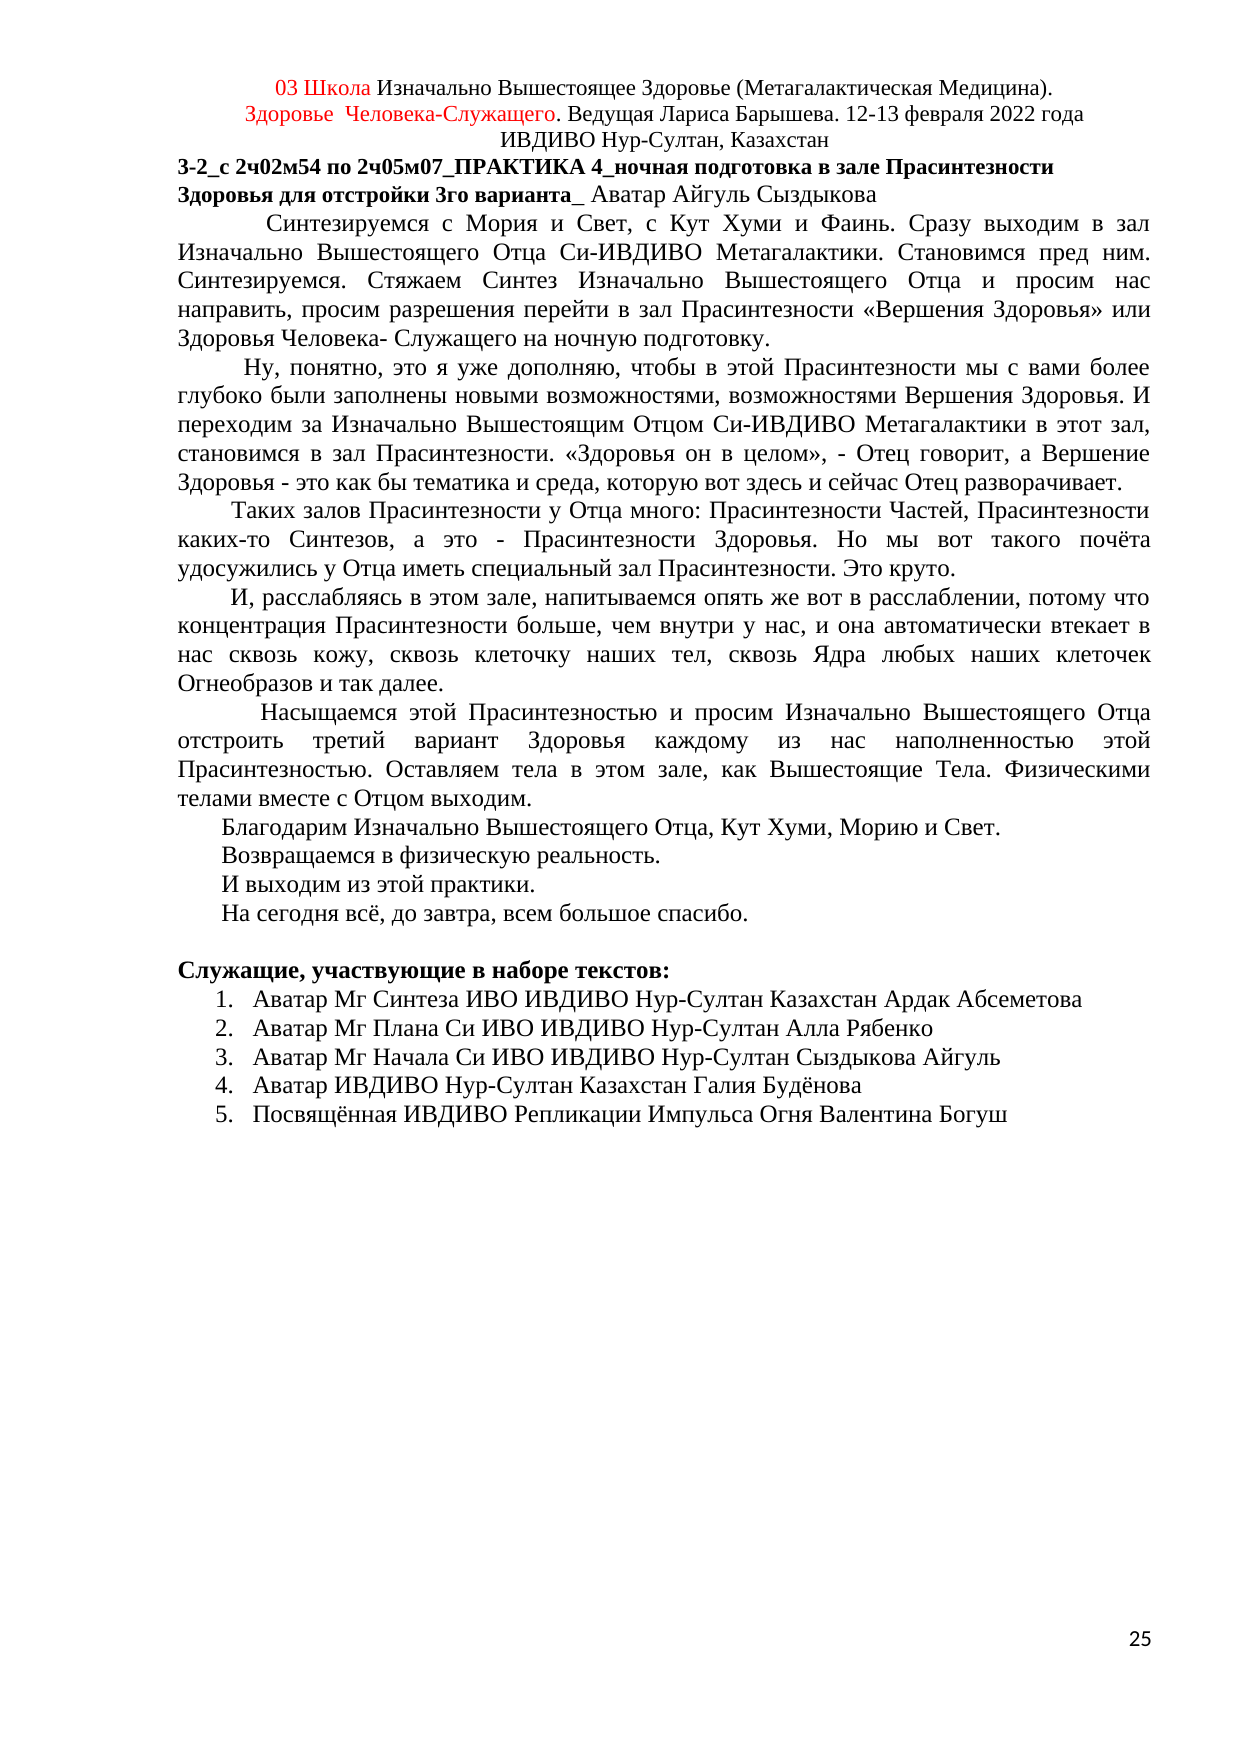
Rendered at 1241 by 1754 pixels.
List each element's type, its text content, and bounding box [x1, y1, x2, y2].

text И, расслабляясь в этом зале, напитываемся опять же вот в расслаблении, потому что концентрация Прасинтезности больше, чем внутри у нас, и она автоматически втекает в нас сквозь кожу, сквозь клеточку наших тел, сквозь Ядра любых наших клеточек Огнеобразов и так далее. [177, 582, 1152, 697]
text И выходим из этой практики. [177, 869, 1152, 898]
text Таких залов Прасинтезности у Отца много: Прасинтезности Частей, Прасинтезности каких-то Синтезов, а это - Прасинтезности Здоровья. Но мы вот такого почёта удосужились у Отца иметь специальный зал Прасинтезности. Это круто. [177, 495, 1152, 582]
text Благодарим Изначально Вышестоящего Отца, Кут Хуми, Морию и Свет. [177, 812, 1152, 840]
text Возвращаемся в физическую реальность. [177, 840, 1152, 869]
text Служащие, участвующие в наборе текстов: [177, 955, 1152, 984]
list Аватар ИВДИВО Нур-Султан Казахстан Галия Будёнова [215, 1070, 1152, 1099]
text На сегодня всё, до завтра, всем большое спасибо. [177, 898, 1152, 927]
text Насыщаемся этой Прасинтезностью и просим Изначально Вышестоящего Отца отстроить третий вариант Здоровья каждому из нас наполненностью этой Прасинтезностью. Оставляем тела в этом зале, как Вышестоящие Тела. Физическими телами вместе с Отцом выходим. [177, 697, 1152, 812]
text Синтезируемся с Мория и Свет, с Кут Хуми и Фаинь. Сразу выходим в зал Изначально Вышестоящего Отца Си-ИВДИВО Метагалактики. Становимся пред ним. Синтезируемся. Стяжаем Синтез Изначально Вышестоящего Отца и просим нас направить, просим разрешения перейти в зал Прасинтезности «Вершения Здоровья» или Здоровья Человека- Служащего на ночную подготовку. [177, 208, 1152, 352]
list Посвящённая ИВДИВО Репликации Импульса Огня Валентина Богуш [215, 1099, 1152, 1128]
list Аватар Мг Начала Си ИВО ИВДИВО Нур-Султан Сыздыкова Айгуль [215, 1042, 1152, 1070]
list Аватар Мг Плана Си ИВО ИВДИВО Нур-Султан Алла Рябенко [215, 1013, 1152, 1042]
text 3-2_с 2ч02м54 по 2ч05м07_ПРАКТИКА 4_ночная подготовка в зале Прасинтезности Здоровья для отстройки 3го варианта_ Аватар Айгуль Сыздыкова [177, 153, 1152, 208]
list Аватар Мг Синтеза ИВО ИВДИВО Нур-Султан Казахстан Ардак Абсеметова [215, 984, 1152, 1013]
text Ну, понятно, это я уже дополняю, чтобы в этой Прасинтезности мы с вами более глубоко были заполнены новыми возможностями, возможностями Вершения Здоровья. И переходим за Изначально Вышестоящим Отцом Си-ИВДИВО Метагалактики в этот зал, становимся в зал Прасинтезности. «Здоровья он в целом», - Отец говорит, а Вершение Здоровья - это как бы тематика и среда, которую вот здесь и сейчас Отец разворачивает. [177, 352, 1152, 495]
